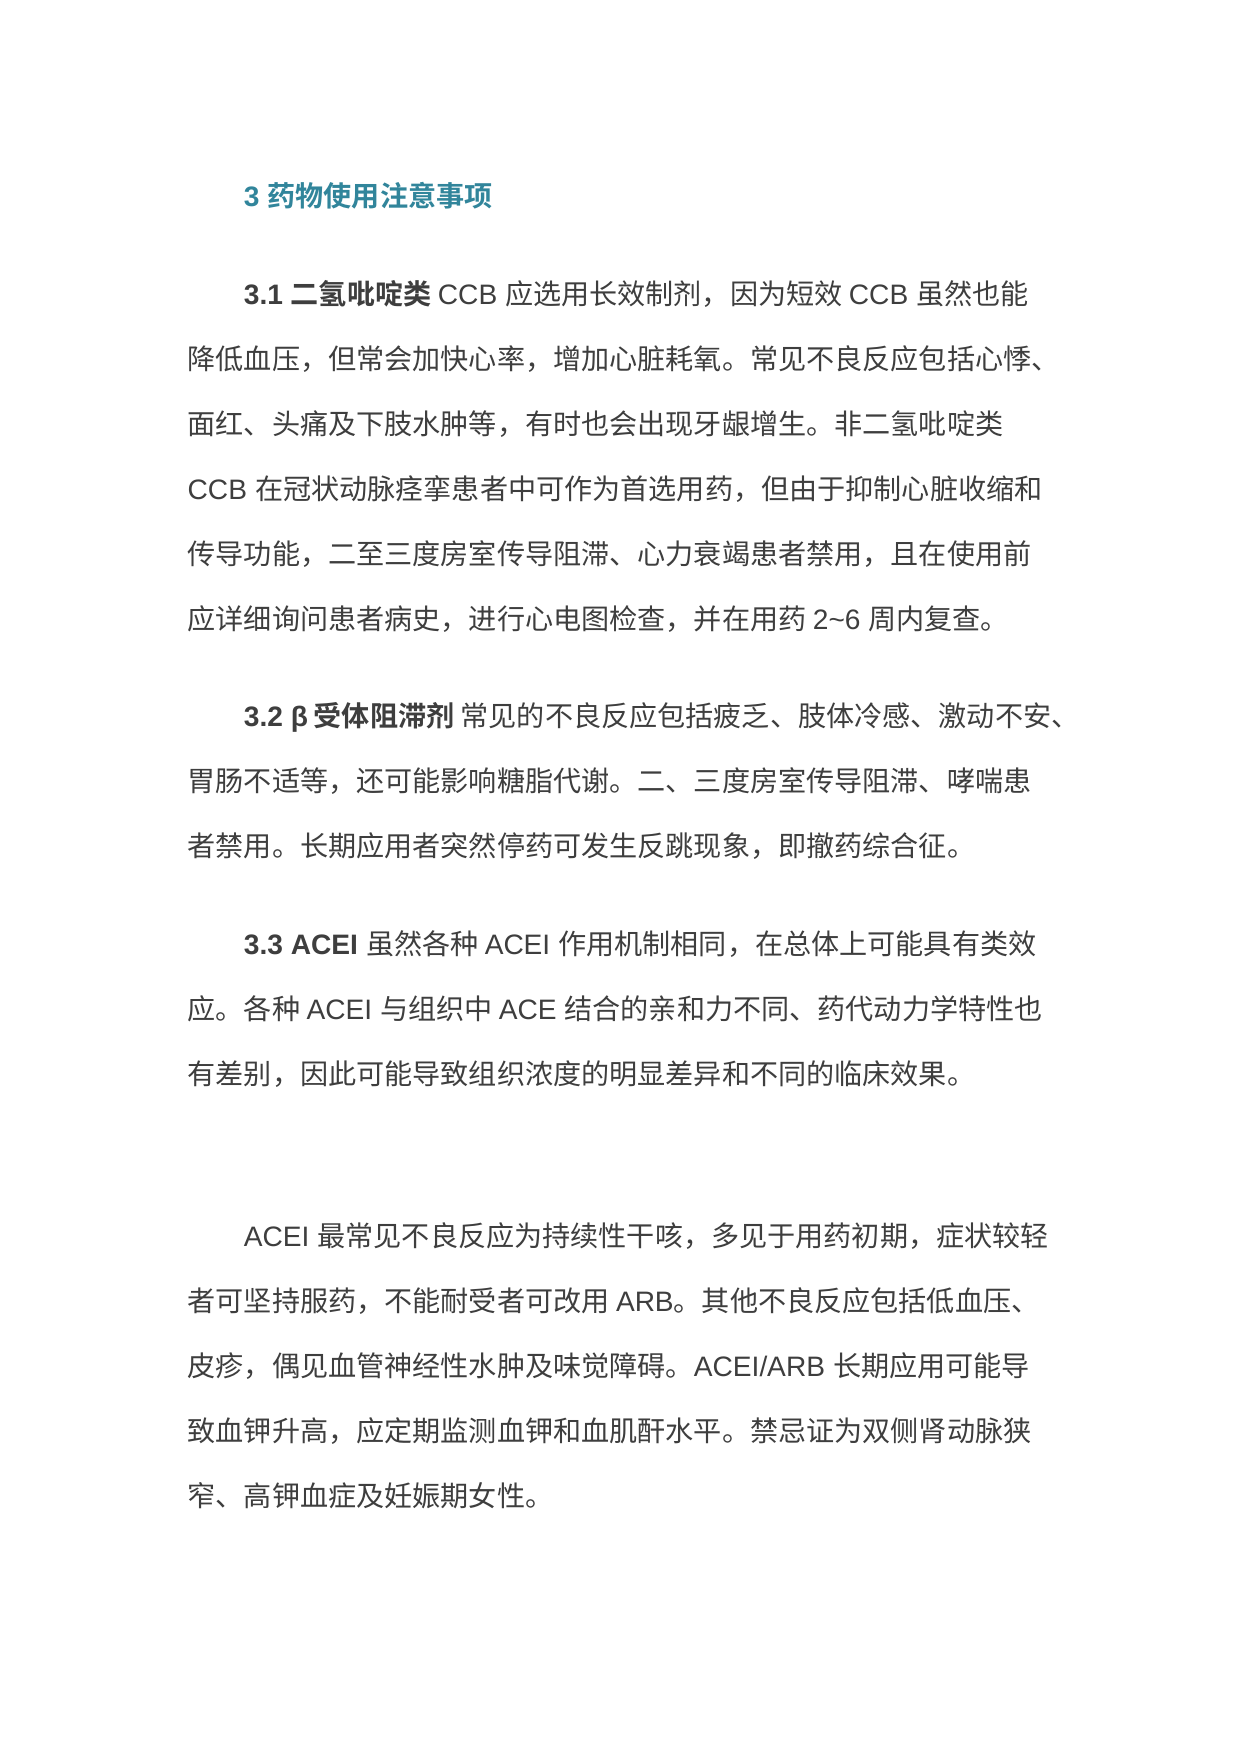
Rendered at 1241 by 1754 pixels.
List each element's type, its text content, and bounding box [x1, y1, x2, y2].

text 3.3 ACEI 虽然各种 ACEI 作用机制相同，在总体上可能具有类效应。各种 ACEI 与组织中 ACE 结合的亲和力不同、药代动力学特性也有差别，因此可能导致组织浓度的明显差异和不同的临床效果。 [187, 909, 1053, 1104]
text 3.2 β受体阻滞剂 常见的不良反应包括疲乏、肢体冷感、激动不安、胃肠不适等，还可能影响糖脂代谢。二、三度房室传导阻滞、哮喘患者禁用。长期应用者突然停药可发生反跳现象，即撤药综合征。 [187, 682, 1053, 877]
text 3.1 二氢吡啶类 CCB 应选用长效制剂，因为短效 CCB 虽然也能降低血压，但常会加快心率，增加心脏耗氧。常见不良反应包括心悸、面红、头痛及下肢水肿等，有时也会出现牙龈增生。非二氢吡啶类 CCB 在冠状动脉痉挛患者中可作为首选用药，但由于抑制心脏收缩和传导功能，二至三度房室传导阻滞、心力衰竭患者禁用，且在使用前应详细询问患者病史，进行心电图检查，并在用药 2~6 周内复查。 [187, 259, 1053, 649]
text 3 药物使用注意事项 [187, 162, 1053, 227]
text ACEI 最常见不良反应为持续性干咳，多见于用药初期，症状较轻者可坚持服药，不能耐受者可改用 ARB。其他不良反应包括低血压、皮疹，偶见血管神经性水肿及味觉障碍。ACEI/ARB 长期应用可能导致血钾升高，应定期监测血钾和血肌酐水平。禁忌证为双侧肾动脉狭窄、高钾血症及妊娠期女性。 [187, 1202, 1053, 1527]
